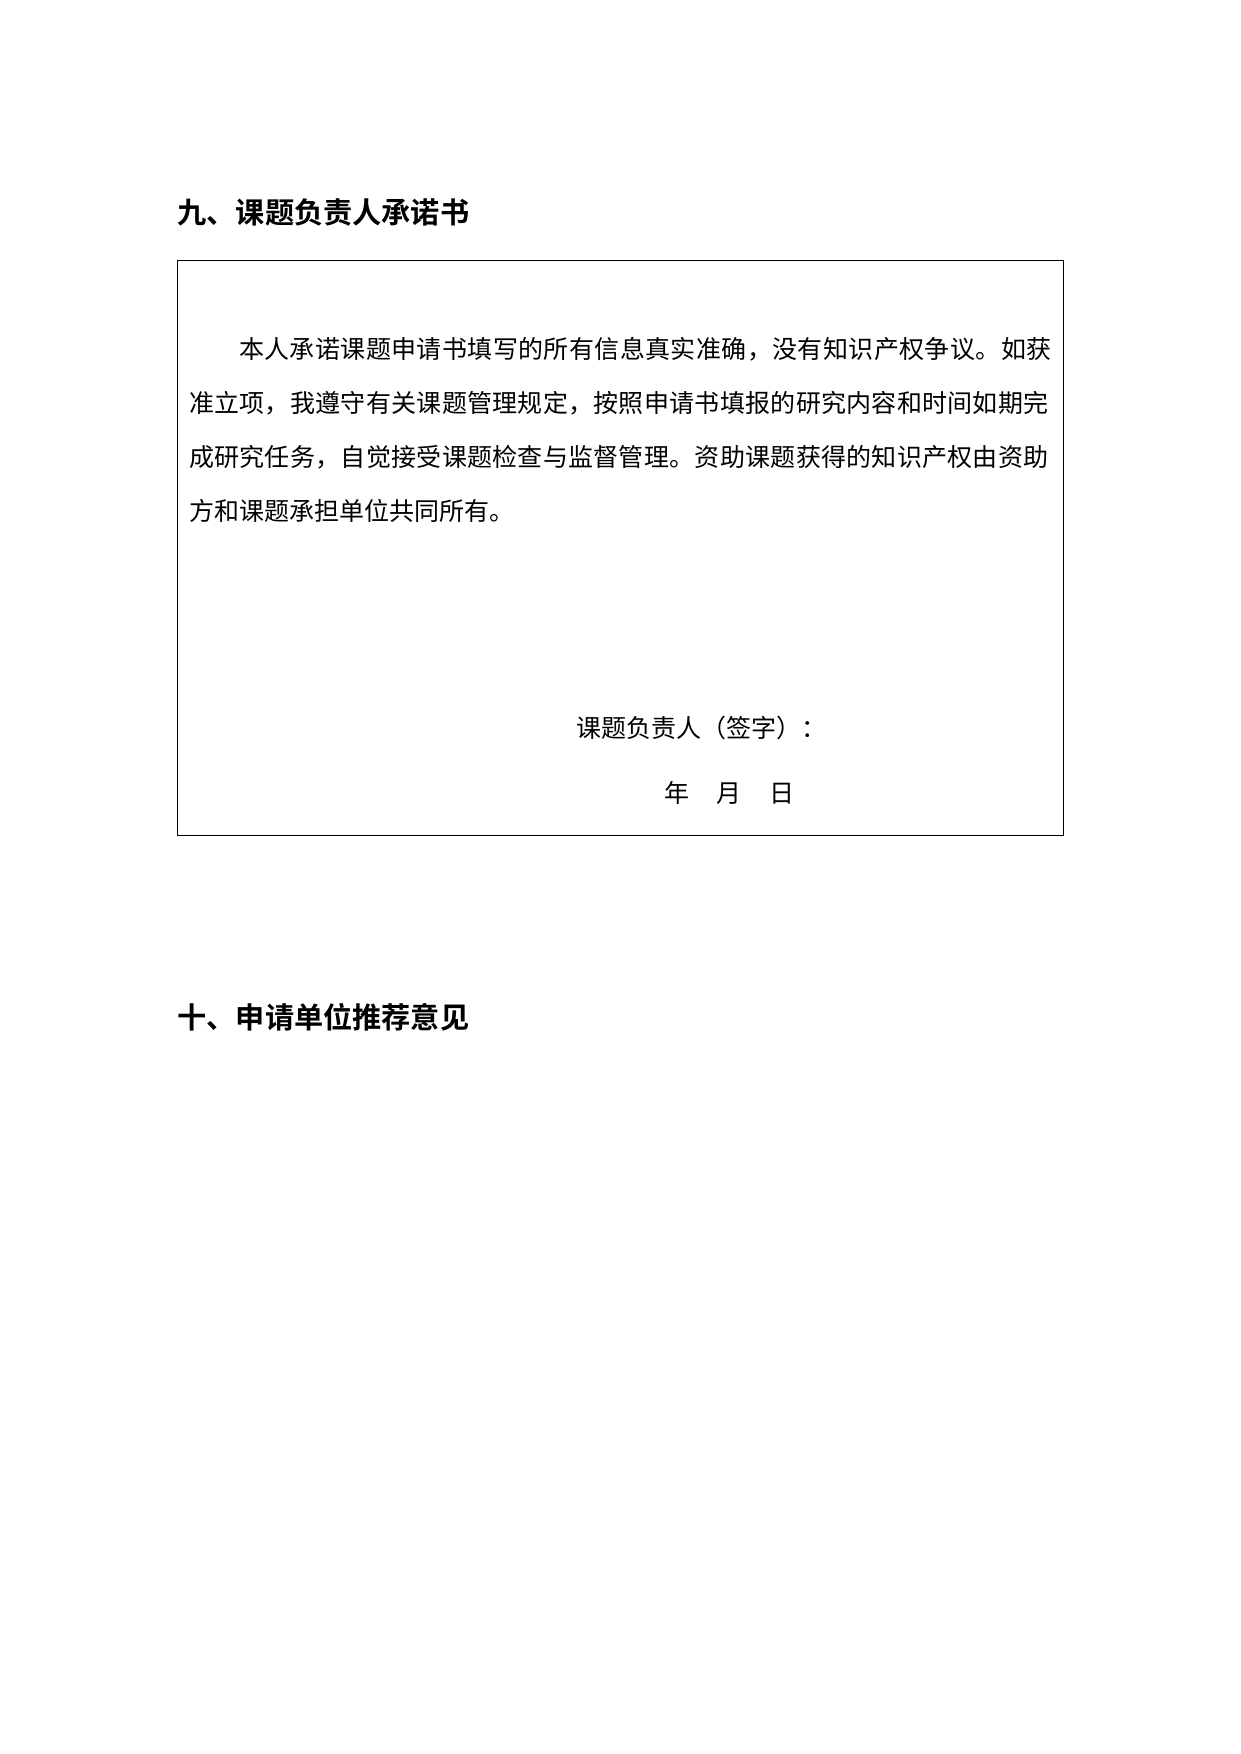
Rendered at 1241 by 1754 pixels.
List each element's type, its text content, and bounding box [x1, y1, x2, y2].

text 十、申请单位推荐意见 [177, 983, 1063, 1048]
text （注：上述软硬件设备的详细内容参见《申请指南说明》。该软硬件设备用于支持本研究课题，可根据课题需求选择。平台选择不能折换现金。不要选择与本研究课题方向不相关的设备及资料。）九、课题负责人承诺书 [177, 178, 1063, 243]
table_header 本人承诺课题申请书填写的所有信息真实准确，没有知识产权争议。如获准立项，我遵守有关课题管理规定，按照申请书填报的研究内容和时间如期完成研究任务，自觉接受课题检查与监督管理。资助课题获得的知识产权由资助方和课题承担单位共同所有。 课题负责人（签字）： 年 月 日 [178, 261, 1063, 835]
